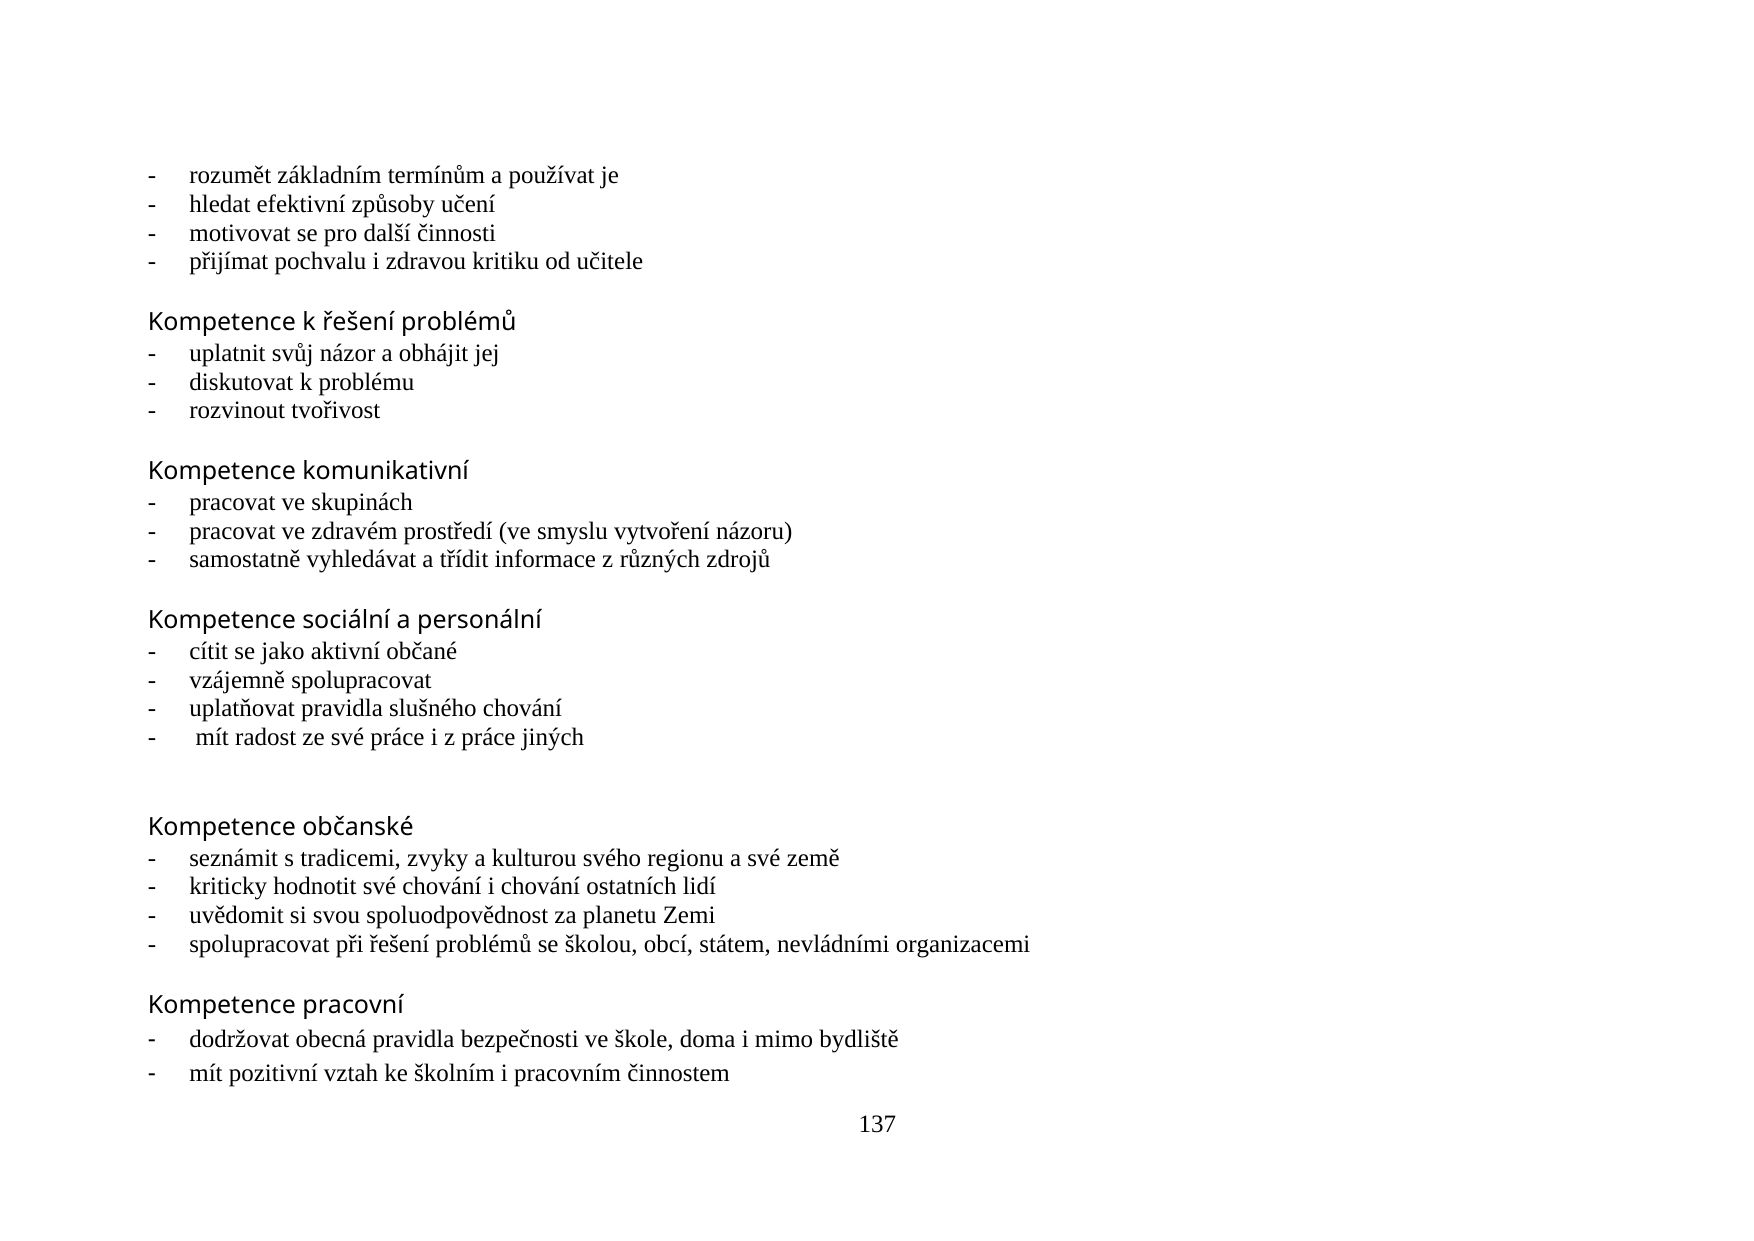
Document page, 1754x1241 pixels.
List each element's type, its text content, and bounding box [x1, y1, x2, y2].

text Kompetence pracovní [148, 986, 1606, 1020]
list hledat efektivní způsoby učení [148, 189, 1606, 218]
list mít radost ze své práce i z práce jiných [148, 722, 1606, 751]
list uvědomit si svou spoluodpovědnost za planetu Zemi [148, 900, 1606, 929]
text Kompetence k řešení problémů [148, 304, 1606, 338]
list cítit se jako aktivní občané [148, 636, 1606, 665]
list uplatňovat pravidla slušného chování [148, 693, 1606, 722]
list rozvinout tvořivost [148, 395, 1606, 424]
list spolupracovat při řešení problémů se školou, obcí, státem, nevládními organizacemi [148, 929, 1606, 958]
list pracovat ve skupinách [148, 487, 1606, 516]
text Kompetence komunikativní [148, 453, 1606, 487]
text Kompetence sociální a personální [148, 602, 1606, 636]
list motivovat se pro další činnosti [148, 218, 1606, 246]
list vzájemně spolupracovat [148, 665, 1606, 693]
text Kompetence občanské [148, 808, 1606, 843]
list dodržovat obecná pravidla bezpečnosti ve škole, doma i mimo bydliště [148, 1020, 1606, 1054]
list seznámit s tradicemi, zvyky a kulturou svého regionu a své země [148, 843, 1606, 871]
list uplatnit svůj názor a obhájit jej [148, 338, 1606, 367]
list kriticky hodnotit své chování i chování ostatních lidí [148, 871, 1606, 900]
list rozumět základním termínům a používat je [148, 160, 1606, 189]
list mít pozitivní vztah ke školním i pracovním činnostem [148, 1054, 1606, 1088]
list samostatně vyhledávat a třídit informace z různých zdrojů [148, 544, 1606, 573]
list pracovat ve zdravém prostředí (ve smyslu vytvoření názoru) [148, 516, 1606, 544]
list diskutovat k problému [148, 367, 1606, 395]
list přijímat pochvalu i zdravou kritiku od učitele [148, 246, 1606, 275]
